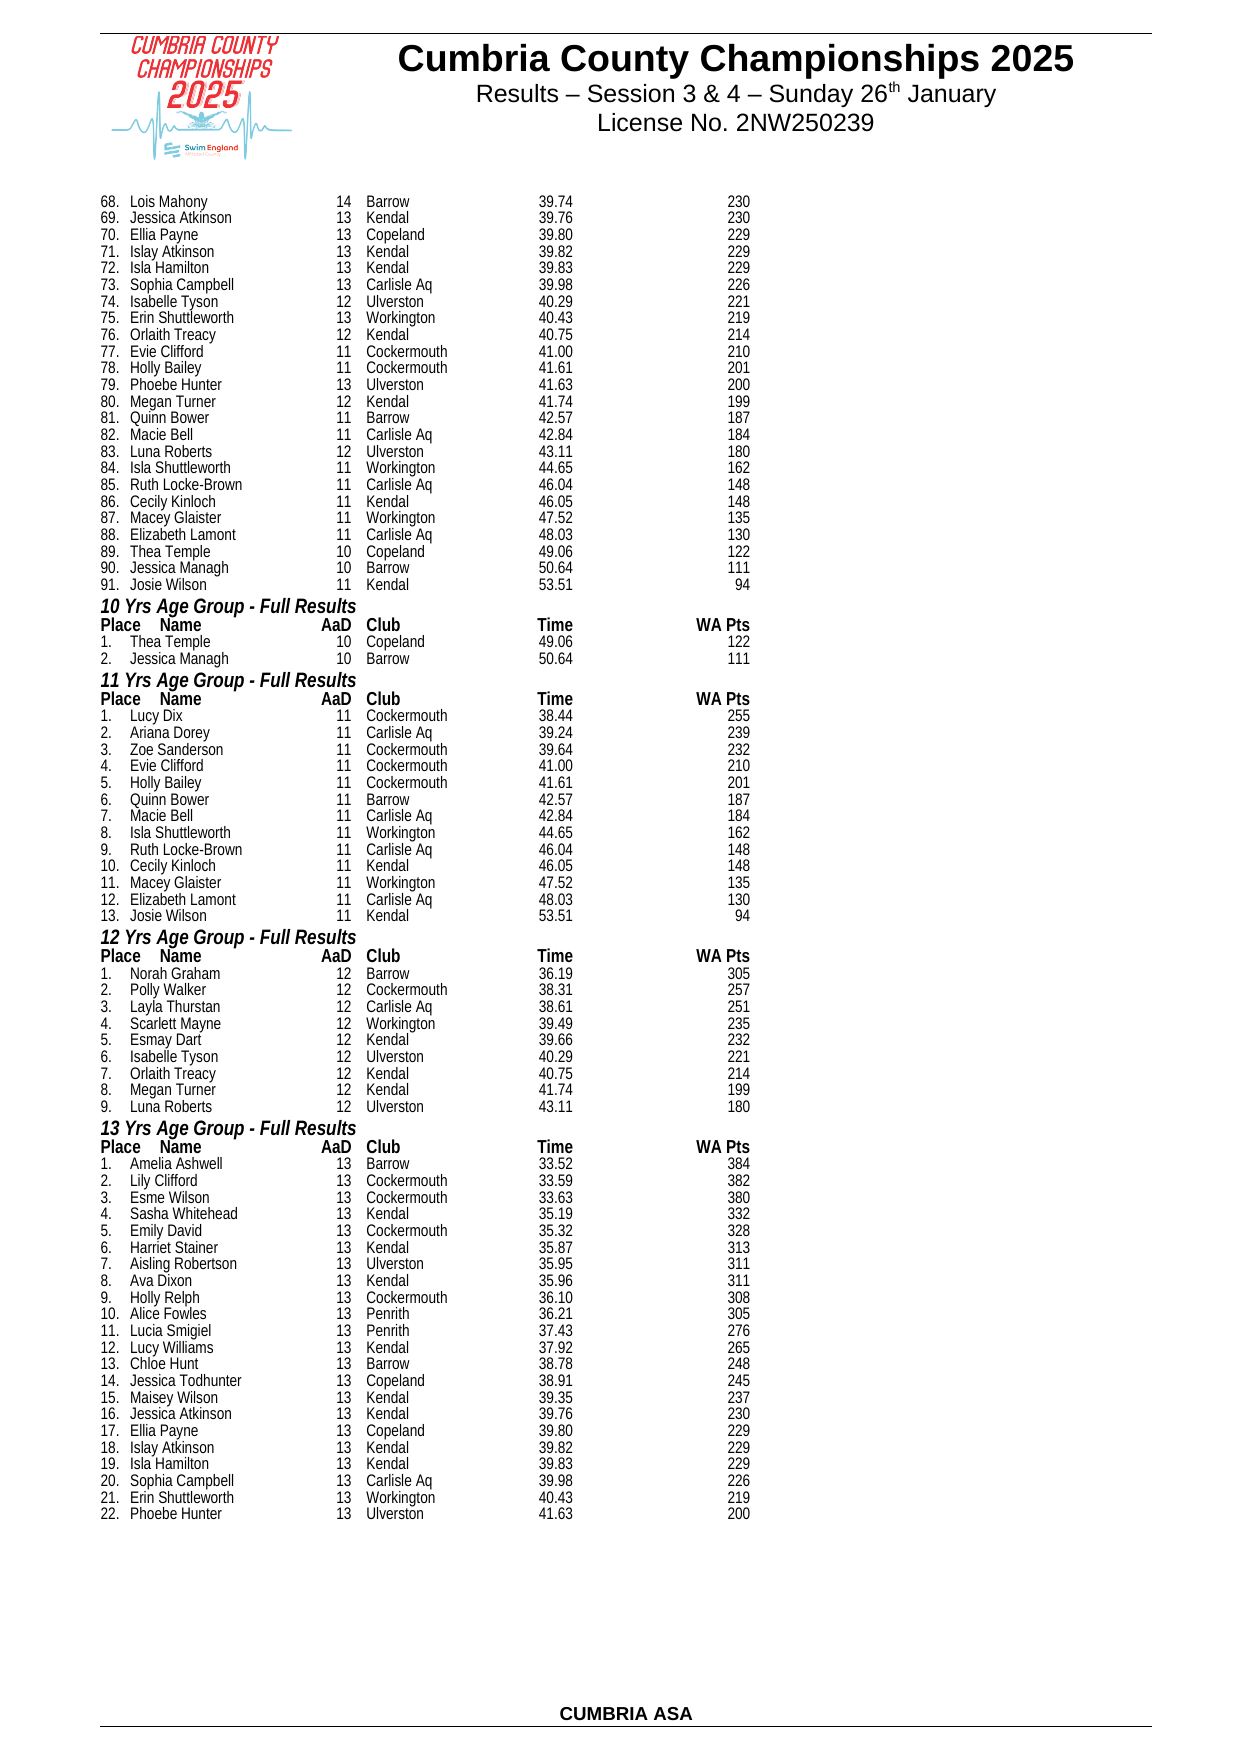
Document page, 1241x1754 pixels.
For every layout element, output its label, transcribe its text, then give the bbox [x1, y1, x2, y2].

text 22. Phoebe Hunter 13 Ulverston 41.63 200 [100, 1506, 1152, 1523]
text 20. Sophia Campbell 13 Carlisle Aq 39.98 226 [100, 1473, 1152, 1490]
text 8. Ava Dixon 13 Kendal 35.96 311 [100, 1273, 1152, 1290]
text 89. Thea Temple 10 Copeland 49.06 122 [100, 544, 1152, 561]
text Place Name AaD Club Time WA Pts [100, 1140, 1152, 1156]
text 5. Holly Bailey 11 Cockermouth 41.61 201 [100, 775, 1152, 792]
text 86. Cecily Kinloch 11 Kendal 46.05 148 [100, 494, 1152, 511]
text 4. Evie Clifford 11 Cockermouth 41.00 210 [100, 758, 1152, 775]
text 90. Jessica Managh 10 Barrow 50.64 111 [100, 561, 1152, 577]
text 4. Sasha Whitehead 13 Kendal 35.19 332 [100, 1206, 1152, 1223]
text 13. Chloe Hunt 13 Barrow 38.78 248 [100, 1356, 1152, 1373]
text 1. Amelia Ashwell 13 Barrow 33.52 384 [100, 1156, 1152, 1173]
text 3. Layla Thurstan 12 Carlisle Aq 38.61 251 [100, 999, 1152, 1016]
text 11 Yrs Age Group - Full Results [100, 668, 1152, 692]
text 78. Holly Bailey 11 Cockermouth 41.61 201 [100, 361, 1152, 377]
text 5. Emily David 13 Cockermouth 35.32 328 [100, 1223, 1152, 1240]
text 6. Isabelle Tyson 12 Ulverston 40.29 221 [100, 1049, 1152, 1066]
text 15. Maisey Wilson 13 Kendal 39.35 237 [100, 1390, 1152, 1406]
text 21. Erin Shuttleworth 13 Workington 40.43 219 [100, 1490, 1152, 1506]
text 91. Josie Wilson 11 Kendal 53.51 94 [100, 577, 1152, 594]
text 71. Islay Atkinson 13 Kendal 39.82 229 [100, 244, 1152, 261]
text 75. Erin Shuttleworth 13 Workington 40.43 219 [100, 311, 1152, 327]
text Place Name AaD Club Time WA Pts [100, 618, 1152, 634]
text 82. Macie Bell 11 Carlisle Aq 42.84 184 [100, 427, 1152, 444]
text 70. Ellia Payne 13 Copeland 39.80 229 [100, 227, 1152, 244]
picture [111, 36, 292, 160]
text 9. Ruth Locke-Brown 11 Carlisle Aq 46.04 148 [100, 842, 1152, 858]
text 10. Alice Fowles 13 Penrith 36.21 305 [100, 1306, 1152, 1323]
text 1. Norah Graham 12 Barrow 36.19 305 [100, 966, 1152, 982]
text 2. Lily Clifford 13 Cockermouth 33.59 382 [100, 1173, 1152, 1190]
text 1. Thea Temple 10 Copeland 49.06 122 [100, 634, 1152, 651]
text Place Name AaD Club Time WA Pts [100, 949, 1152, 966]
text 2. Ariana Dorey 11 Carlisle Aq 39.24 239 [100, 725, 1152, 742]
text 3. Zoe Sanderson 11 Cockermouth 39.64 232 [100, 742, 1152, 758]
text 9. Luna Roberts 12 Ulverston 43.11 180 [100, 1099, 1152, 1116]
text 6. Quinn Bower 11 Barrow 42.57 187 [100, 792, 1152, 808]
text 9. Holly Relph 13 Cockermouth 36.10 308 [100, 1290, 1152, 1306]
text 17. Ellia Payne 13 Copeland 39.80 229 [100, 1423, 1152, 1440]
text 7. Aisling Robertson 13 Ulverston 35.95 311 [100, 1256, 1152, 1273]
text 1. Lucy Dix 11 Cockermouth 38.44 255 [100, 708, 1152, 725]
text 69. Jessica Atkinson 13 Kendal 39.76 230 [100, 211, 1152, 227]
text 84. Isla Shuttleworth 11 Workington 44.65 162 [100, 461, 1152, 477]
text 10 Yrs Age Group - Full Results [100, 594, 1152, 618]
text 7. Orlaith Treacy 12 Kendal 40.75 214 [100, 1066, 1152, 1082]
text 73. Sophia Campbell 13 Carlisle Aq 39.98 226 [100, 277, 1152, 294]
text 18. Islay Atkinson 13 Kendal 39.82 229 [100, 1440, 1152, 1456]
text 5. Esmay Dart 12 Kendal 39.66 232 [100, 1032, 1152, 1049]
text 8. Megan Turner 12 Kendal 41.74 199 [100, 1082, 1152, 1099]
text 81. Quinn Bower 11 Barrow 42.57 187 [100, 411, 1152, 427]
text Place Name AaD Club Time WA Pts [100, 692, 1152, 708]
text 13. Josie Wilson 11 Kendal 53.51 94 [100, 908, 1152, 925]
text 12. Elizabeth Lamont 11 Carlisle Aq 48.03 130 [100, 892, 1152, 908]
text 8. Isla Shuttleworth 11 Workington 44.65 162 [100, 825, 1152, 842]
text 72. Isla Hamilton 13 Kendal 39.83 229 [100, 261, 1152, 277]
text 83. Luna Roberts 12 Ulverston 43.11 180 [100, 444, 1152, 461]
text 3. Esme Wilson 13 Cockermouth 33.63 380 [100, 1190, 1152, 1206]
text 16. Jessica Atkinson 13 Kendal 39.76 230 [100, 1406, 1152, 1423]
text 80. Megan Turner 12 Kendal 41.74 199 [100, 394, 1152, 411]
text 2. Jessica Managh 10 Barrow 50.64 111 [100, 651, 1152, 668]
text 74. Isabelle Tyson 12 Ulverston 40.29 221 [100, 294, 1152, 311]
text 11. Macey Glaister 11 Workington 47.52 135 [100, 875, 1152, 892]
text 10. Cecily Kinloch 11 Kendal 46.05 148 [100, 858, 1152, 875]
text 76. Orlaith Treacy 12 Kendal 40.75 214 [100, 327, 1152, 344]
text 13 Yrs Age Group - Full Results [100, 1116, 1152, 1140]
text 11. Lucia Smigiel 13 Penrith 37.43 276 [100, 1323, 1152, 1340]
text 12. Lucy Williams 13 Kendal 37.92 265 [100, 1340, 1152, 1356]
text 2. Polly Walker 12 Cockermouth 38.31 257 [100, 982, 1152, 999]
text 87. Macey Glaister 11 Workington 47.52 135 [100, 511, 1152, 527]
text 4. Scarlett Mayne 12 Workington 39.49 235 [100, 1016, 1152, 1032]
text 12 Yrs Age Group - Full Results [100, 925, 1152, 949]
text 19. Isla Hamilton 13 Kendal 39.83 229 [100, 1456, 1152, 1473]
text 7. Macie Bell 11 Carlisle Aq 42.84 184 [100, 808, 1152, 825]
text 68. Lois Mahony 14 Barrow 39.74 230 [100, 194, 1152, 211]
text 14. Jessica Todhunter 13 Copeland 38.91 245 [100, 1373, 1152, 1390]
text 77. Evie Clifford 11 Cockermouth 41.00 210 [100, 344, 1152, 361]
text 85. Ruth Locke-Brown 11 Carlisle Aq 46.04 148 [100, 477, 1152, 494]
text 6. Harriet Stainer 13 Kendal 35.87 313 [100, 1240, 1152, 1256]
text 88. Elizabeth Lamont 11 Carlisle Aq 48.03 130 [100, 527, 1152, 544]
text 79. Phoebe Hunter 13 Ulverston 41.63 200 [100, 377, 1152, 394]
